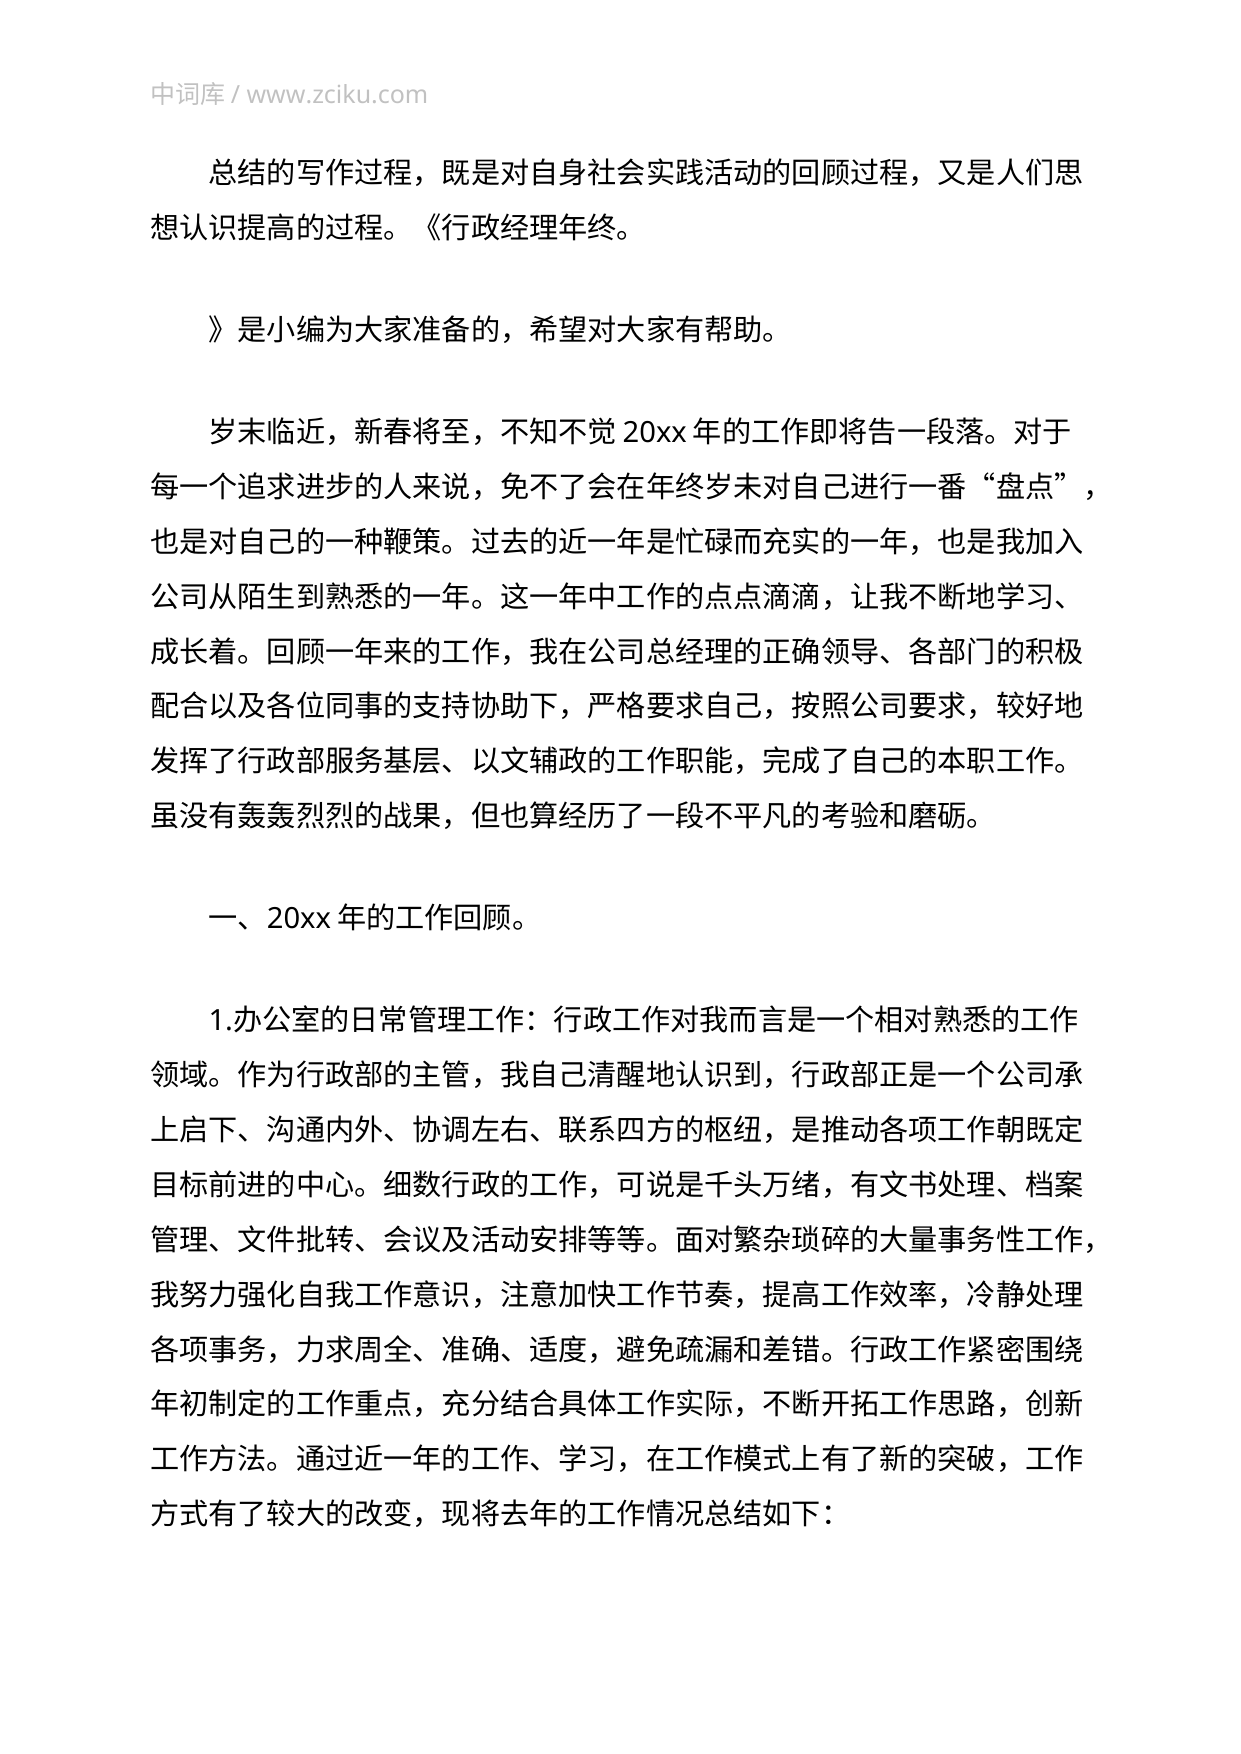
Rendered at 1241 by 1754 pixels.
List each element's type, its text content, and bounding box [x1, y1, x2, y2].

text 总结的写作过程，既是对自身社会实践活动的回顾过程，又是人们思想认识提高的过程。《行政经理年终。 [150, 150, 1090, 247]
text 岁末临近，新春将至，不知不觉20xx年的工作即将告一段落。对于每一个追求进步的人来说，免不了会在年终岁未对自己进行一番“盘点”，也是对自己的一种鞭策。过去的近一年是忙碌而充实的一年，也是我加入公司从陌生到熟悉的一年。这一年中工作的点点滴滴，让我不断地学习、成长着。回顾一年来的工作，我在公司总经理的正确领导、各部门的积极配合以及各位同事的支持协助下，严格要求自己，按照公司要求，较好地发挥了行政部服务基层、以文辅政的工作职能，完成了自己的本职工作。虽没有轰轰烈烈的战果，但也算经历了一段不平凡的考验和磨砺。 [150, 408, 1090, 835]
text 》是小编为大家准备的，希望对大家有帮助。 [150, 307, 1090, 349]
text 一、20xx年的工作回顾。 [150, 894, 1090, 937]
text 1.办公室的日常管理工作：行政工作对我而言是一个相对熟悉的工作领域。作为行政部的主管，我自己清醒地认识到，行政部正是一个公司承上启下、沟通内外、协调左右、联系四方的枢纽，是推动各项工作朝既定目标前进的中心。细数行政的工作，可说是千头万绪，有文书处理、档案管理、文件批转、会议及活动安排等等。面对繁杂琐碎的大量事务性工作，我努力强化自我工作意识，注意加快工作节奏，提高工作效率，冷静处理各项事务，力求周全、准确、适度，避免疏漏和差错。行政工作紧密围绕年初制定的工作重点，充分结合具体工作实际，不断开拓工作思路，创新工作方法。通过近一年的工作、学习，在工作模式上有了新的突破，工作方式有了较大的改变，现将去年的工作情况总结如下： [150, 997, 1090, 1533]
